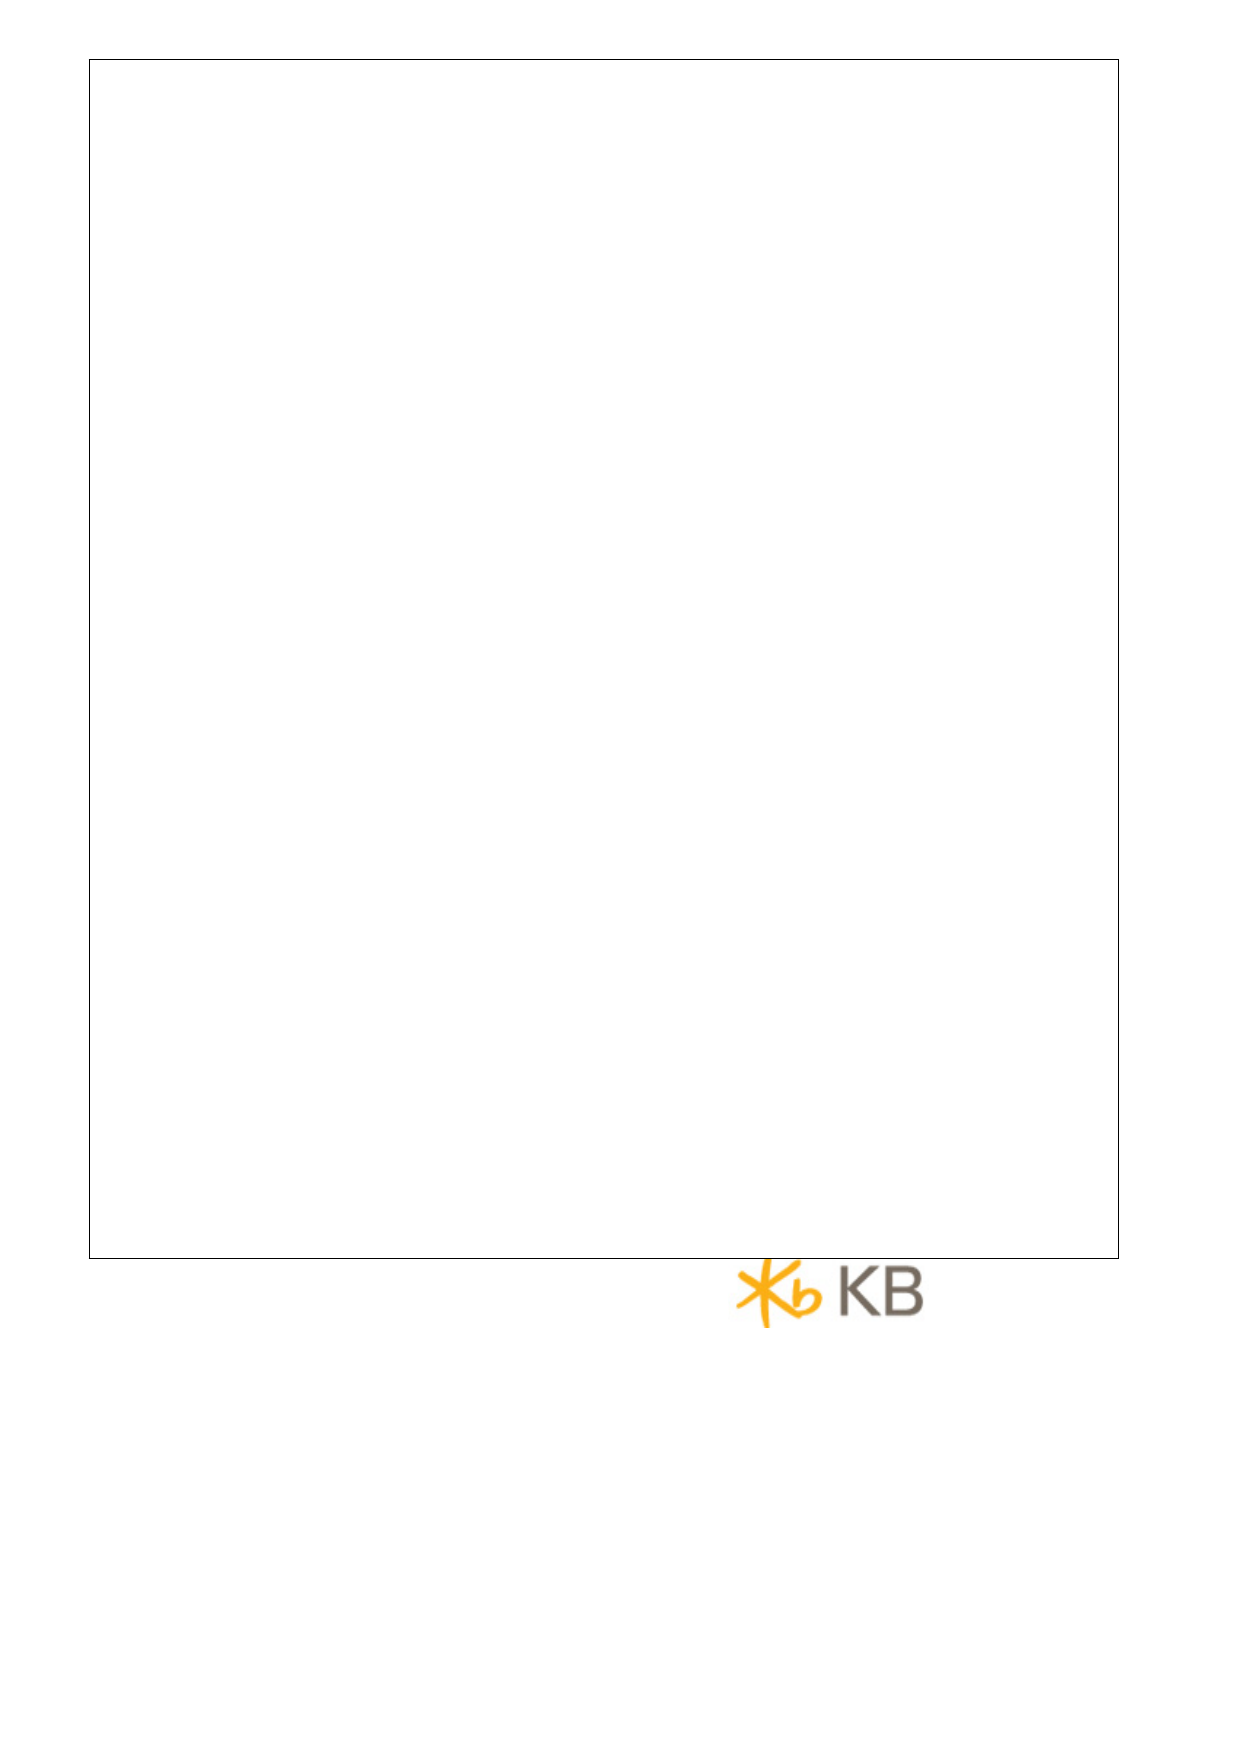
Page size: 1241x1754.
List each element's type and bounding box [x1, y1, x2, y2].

table_header [90, 60, 1118, 1258]
picture [728, 1259, 929, 1328]
